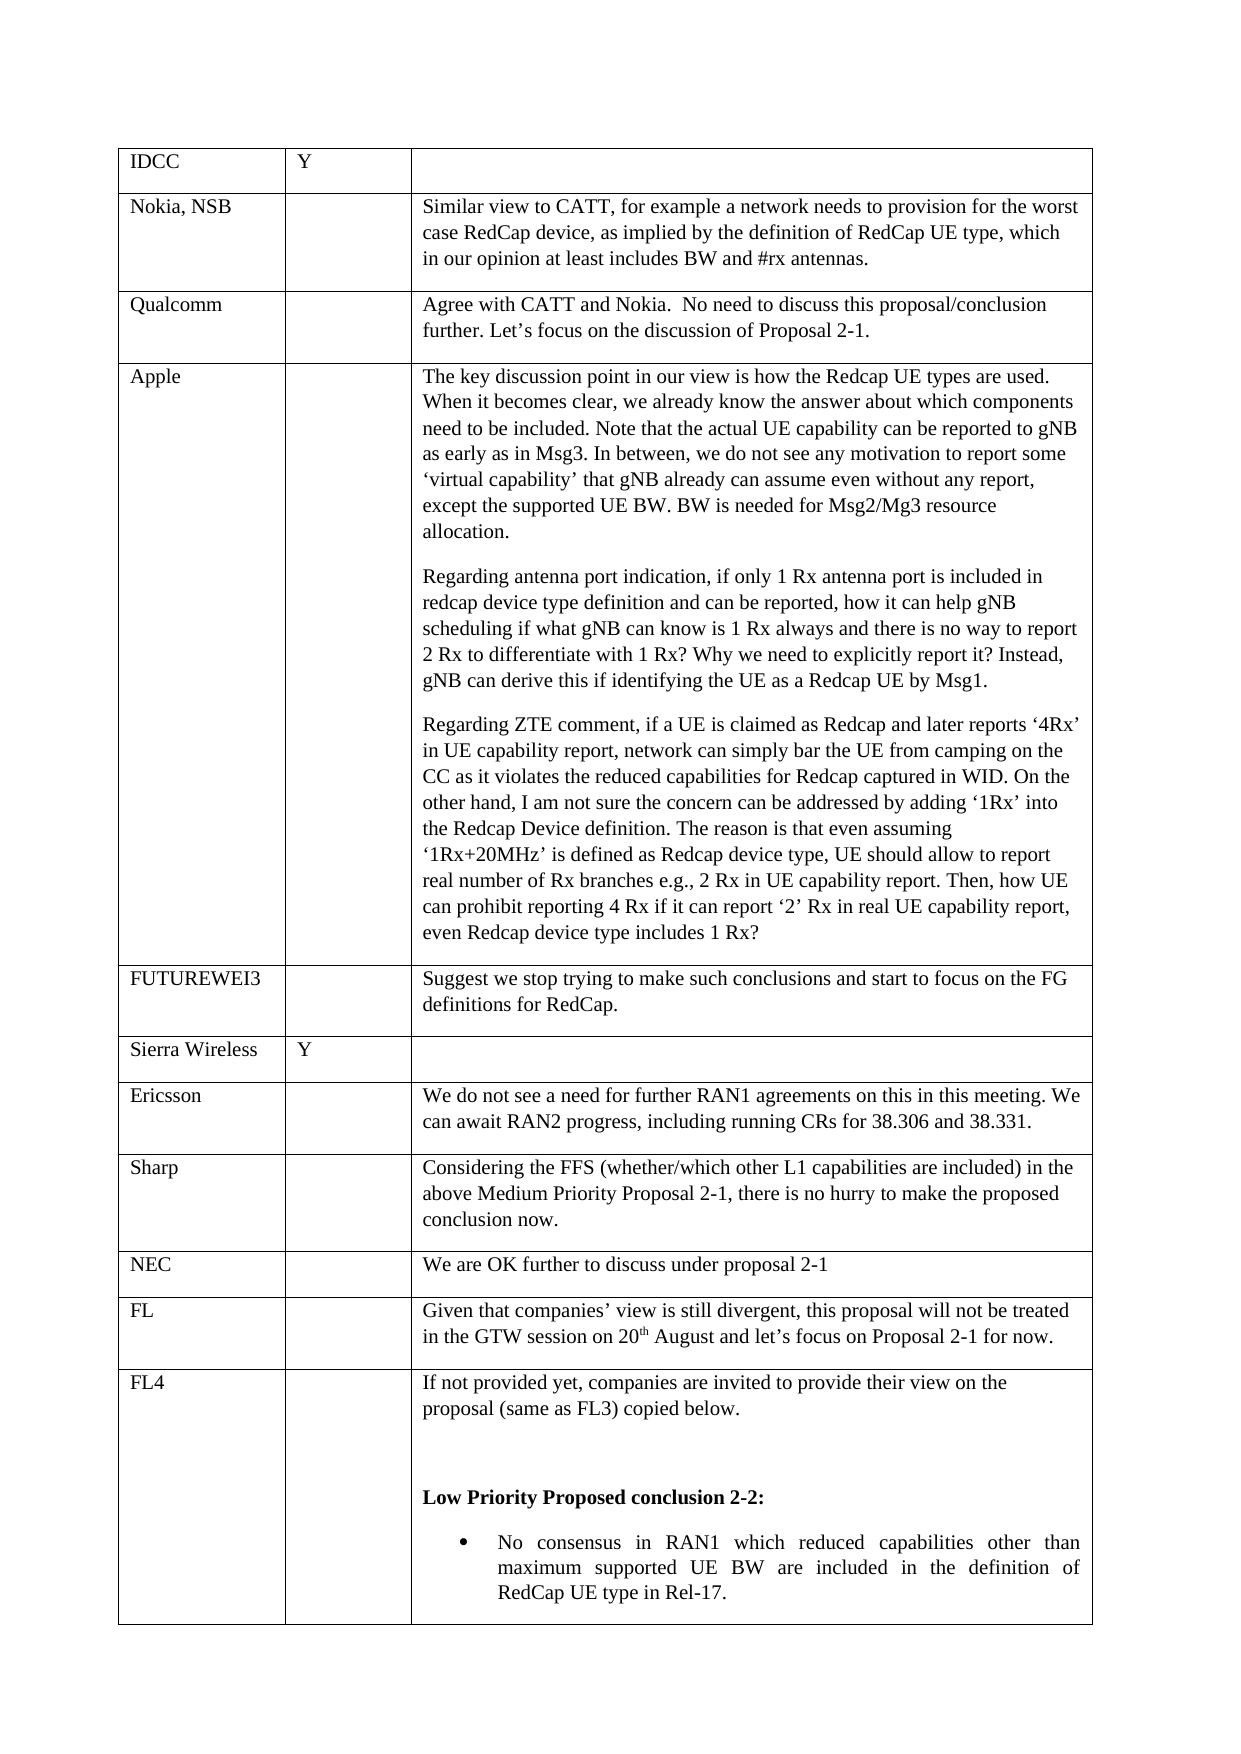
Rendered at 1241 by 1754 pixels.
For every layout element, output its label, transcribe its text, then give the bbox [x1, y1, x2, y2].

table_cell [286, 194, 411, 291]
table_cell Sharp [119, 1155, 285, 1251]
table_cell Suggest we stop trying to make such conclusions and start to focus on the FG definitions for RedCap. [412, 966, 1092, 1036]
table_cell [412, 1370, 1092, 1624]
table_cell Qualcomm [119, 292, 285, 362]
table_cell [286, 1083, 411, 1153]
table_cell [286, 1155, 411, 1251]
table_cell [286, 292, 411, 362]
table_cell IDCC [119, 149, 285, 193]
table_cell Y [286, 149, 411, 193]
table_cell [286, 1298, 411, 1368]
table_cell Apple [119, 364, 285, 964]
table_cell Ericsson [119, 1083, 285, 1153]
table_cell Considering the FFS (whether/which other L1 capabilities are included) in the above Medium Priority Proposal 2-1, there is no hurry to make the proposed conclusion now. [412, 1155, 1092, 1251]
table_cell FL [119, 1298, 285, 1368]
table_cell [412, 149, 1092, 193]
table_cell Y [286, 1037, 411, 1082]
table_cell Nokia, NSB [119, 194, 285, 291]
table_cell [286, 364, 411, 964]
table_cell Sierra Wireless [119, 1037, 285, 1082]
table_cell FL4 [119, 1370, 285, 1624]
table_cell Similar view to CATT, for example a network needs to provision for the worst case RedCap device, as implied by the definition of RedCap UE type, which in our opinion at least includes BW and #rx antennas. [412, 194, 1092, 291]
table_cell Agree with CATT and Nokia. No need to discuss this proposal/conclusion further. Let’s focus on the discussion of Proposal 2-1. [412, 292, 1092, 362]
table_cell We do not see a need for further RAN1 agreements on this in this meeting. We can await RAN2 progress, including running CRs for 38.306 and 38.331. [412, 1083, 1092, 1153]
table_cell FUTUREWEI3 [119, 966, 285, 1036]
table_cell We are OK further to discuss under proposal 2-1 [412, 1252, 1092, 1297]
table_cell [412, 1037, 1092, 1082]
table_cell [286, 1252, 411, 1297]
table_cell The key discussion point in our view is how the Redcap UE types are used. When it becomes clear, we already know the answer about which components need to be included. Note that the actual UE capability can be reported to gNB as early as in Msg3. In between, we do not see any motivation to report some ‘virtual capability’ that gNB already can assume even without any report, except the supported UE BW. BW is needed for Msg2/Mg3 resource allocation. Regarding antenna port indication, if only 1 Rx antenna port is included in redcap device type definition and can be reported, how it can help gNB scheduling if what gNB can know is 1 Rx always and there is no way to report 2 Rx to differentiate with 1 Rx? Why we need to explicitly report it? Instead, gNB can derive this if identifying the UE as a Redcap UE by Msg1. Regarding ZTE comment, if a UE is claimed as Redcap and later reports ‘4Rx’ in UE capability report, network can simply bar the UE from camping on the CC as it violates the reduced capabilities for Redcap captured in WID. On the other hand, I am not sure the concern can be addressed by adding ‘1Rx’ into the Redcap Device definition. The reason is that even assuming ‘1Rx+20MHz’ is defined as Redcap device type, UE should allow to report real number of Rx branches e.g., 2 Rx in UE capability report. Then, how UE can prohibit reporting 4 Rx if it can report ‘2’ Rx in real UE capability report, even Redcap device type includes 1 Rx? [412, 364, 1092, 964]
table_cell [286, 1370, 411, 1624]
table_cell [286, 966, 411, 1036]
table_cell NEC [119, 1252, 285, 1297]
table_cell Given that companies’ view is still divergent, this proposal will not be treated in the GTW session on 20th August and let’s focus on Proposal 2-1 for now. [412, 1298, 1092, 1368]
